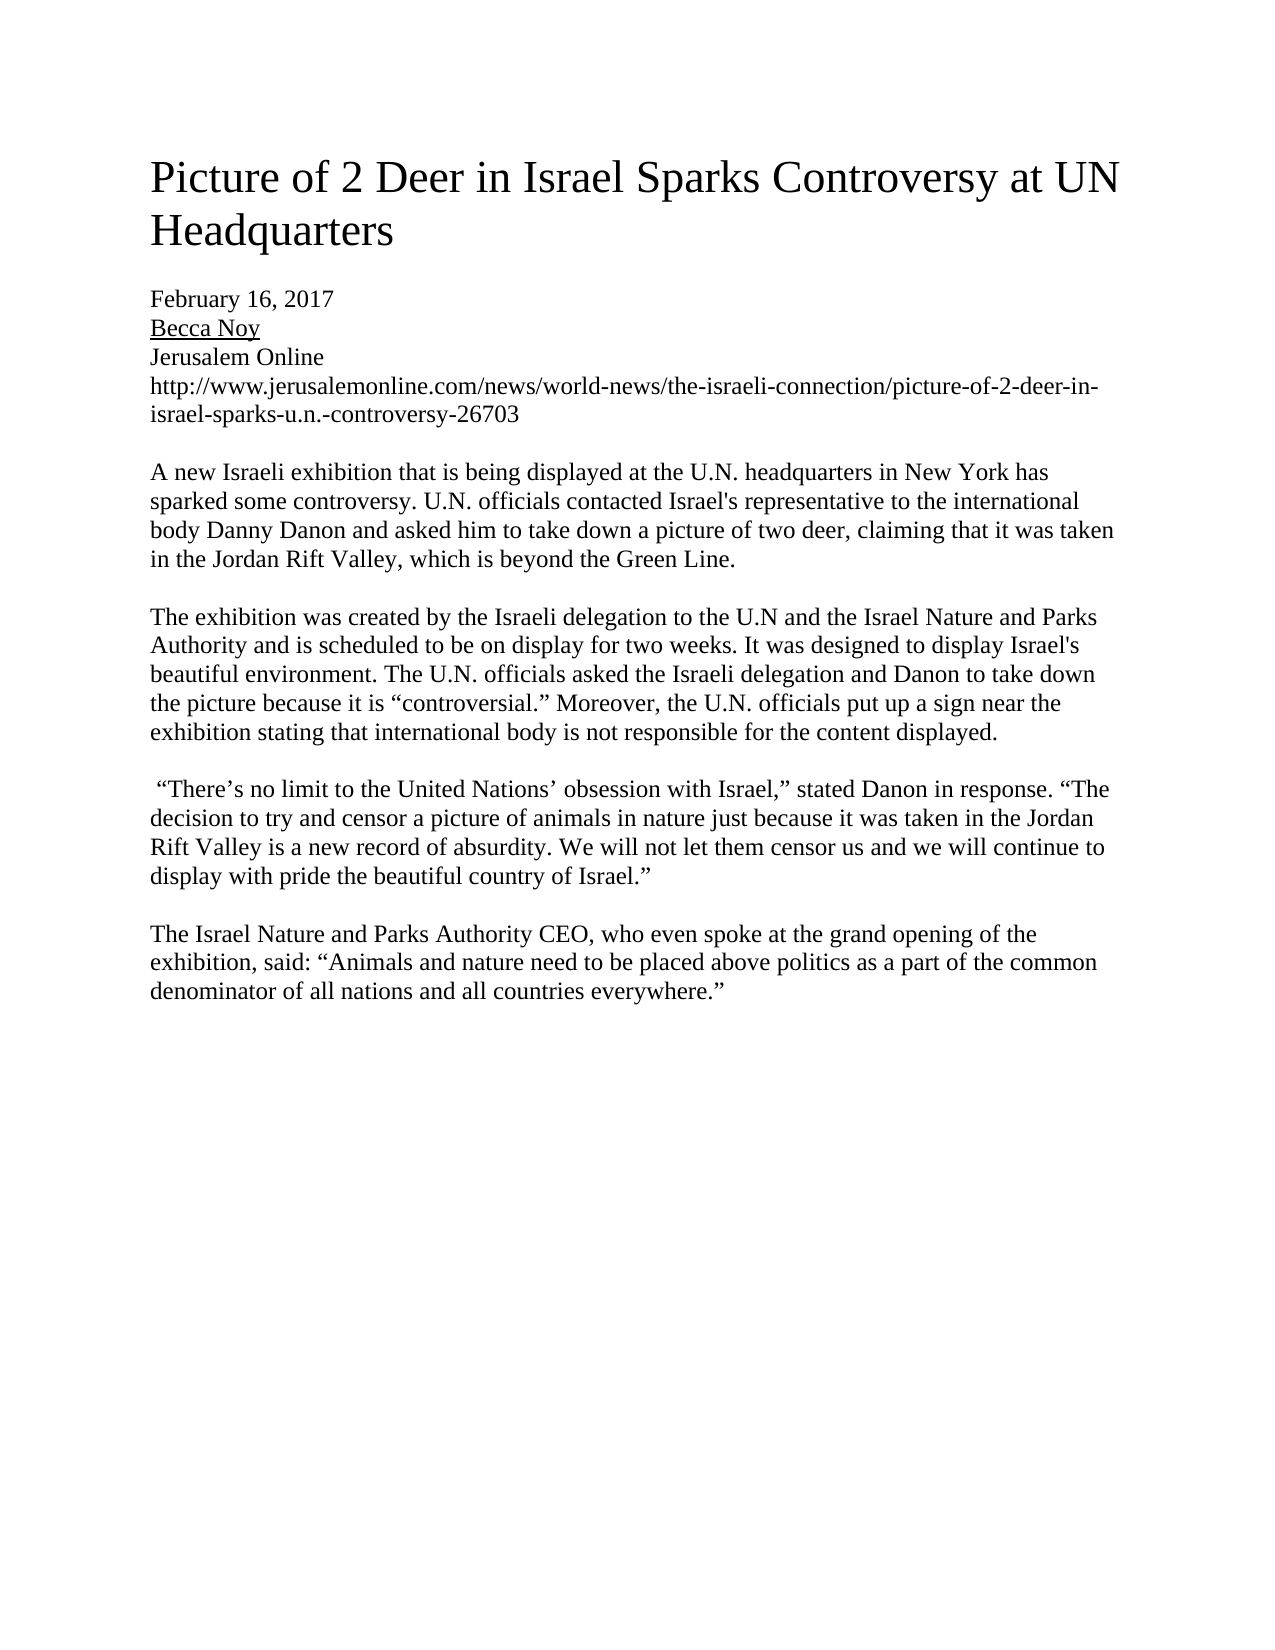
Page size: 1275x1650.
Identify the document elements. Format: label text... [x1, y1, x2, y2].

text Jerusalem Online [150, 342, 1125, 371]
text The exhibition was created by the Israeli delegation to the U.N and the Israel Nature and Parks Authority and is scheduled to be on display for two weeks. It was designed to display Israel's beautiful environment. The U.N. officials asked the Israeli delegation and Danon to take down the picture because it is “controversial.” Moreover, the U.N. officials put up a sign near the exhibition stating that international body is not responsible for the content displayed. [150, 602, 1125, 745]
text http://www.jerusalemonline.com/news/world-news/the-israeli-connection/picture-of-2-deer-in-israel-sparks-u.n.-controversy-26703 [150, 371, 1125, 428]
text Picture of 2 Deer in Israel Sparks Controversy at UN Headquarters [150, 150, 1125, 255]
text The Israel Nature and Parks Authority CEO, who even spoke at the grand opening of the exhibition, said: “Animals and nature need to be placed above politics as a part of the common denominator of all nations and all countries everywhere.” [150, 919, 1125, 1005]
text “There’s no limit to the United Nations’ obsession with Israel,” stated Danon in response. “The decision to try and censor a picture of animals in nature just because it was taken in the Jordan Rift Valley is a new record of absurdity. We will not let them censor us and we will continue to display with pride the beautiful country of Israel.” [150, 774, 1125, 889]
text A new Israeli exhibition that is being displayed at the U.N. headquarters in New York has sparked some controversy. U.N. officials contacted Israel's representative to the international body Danny Danon and asked him to take down a picture of two deer, claiming that it was taken in the Jordan Rift Valley, which is beyond the Green Line. [150, 457, 1125, 572]
text February 16, 2017 [150, 284, 1125, 313]
text Becca Noy [150, 313, 1125, 342]
